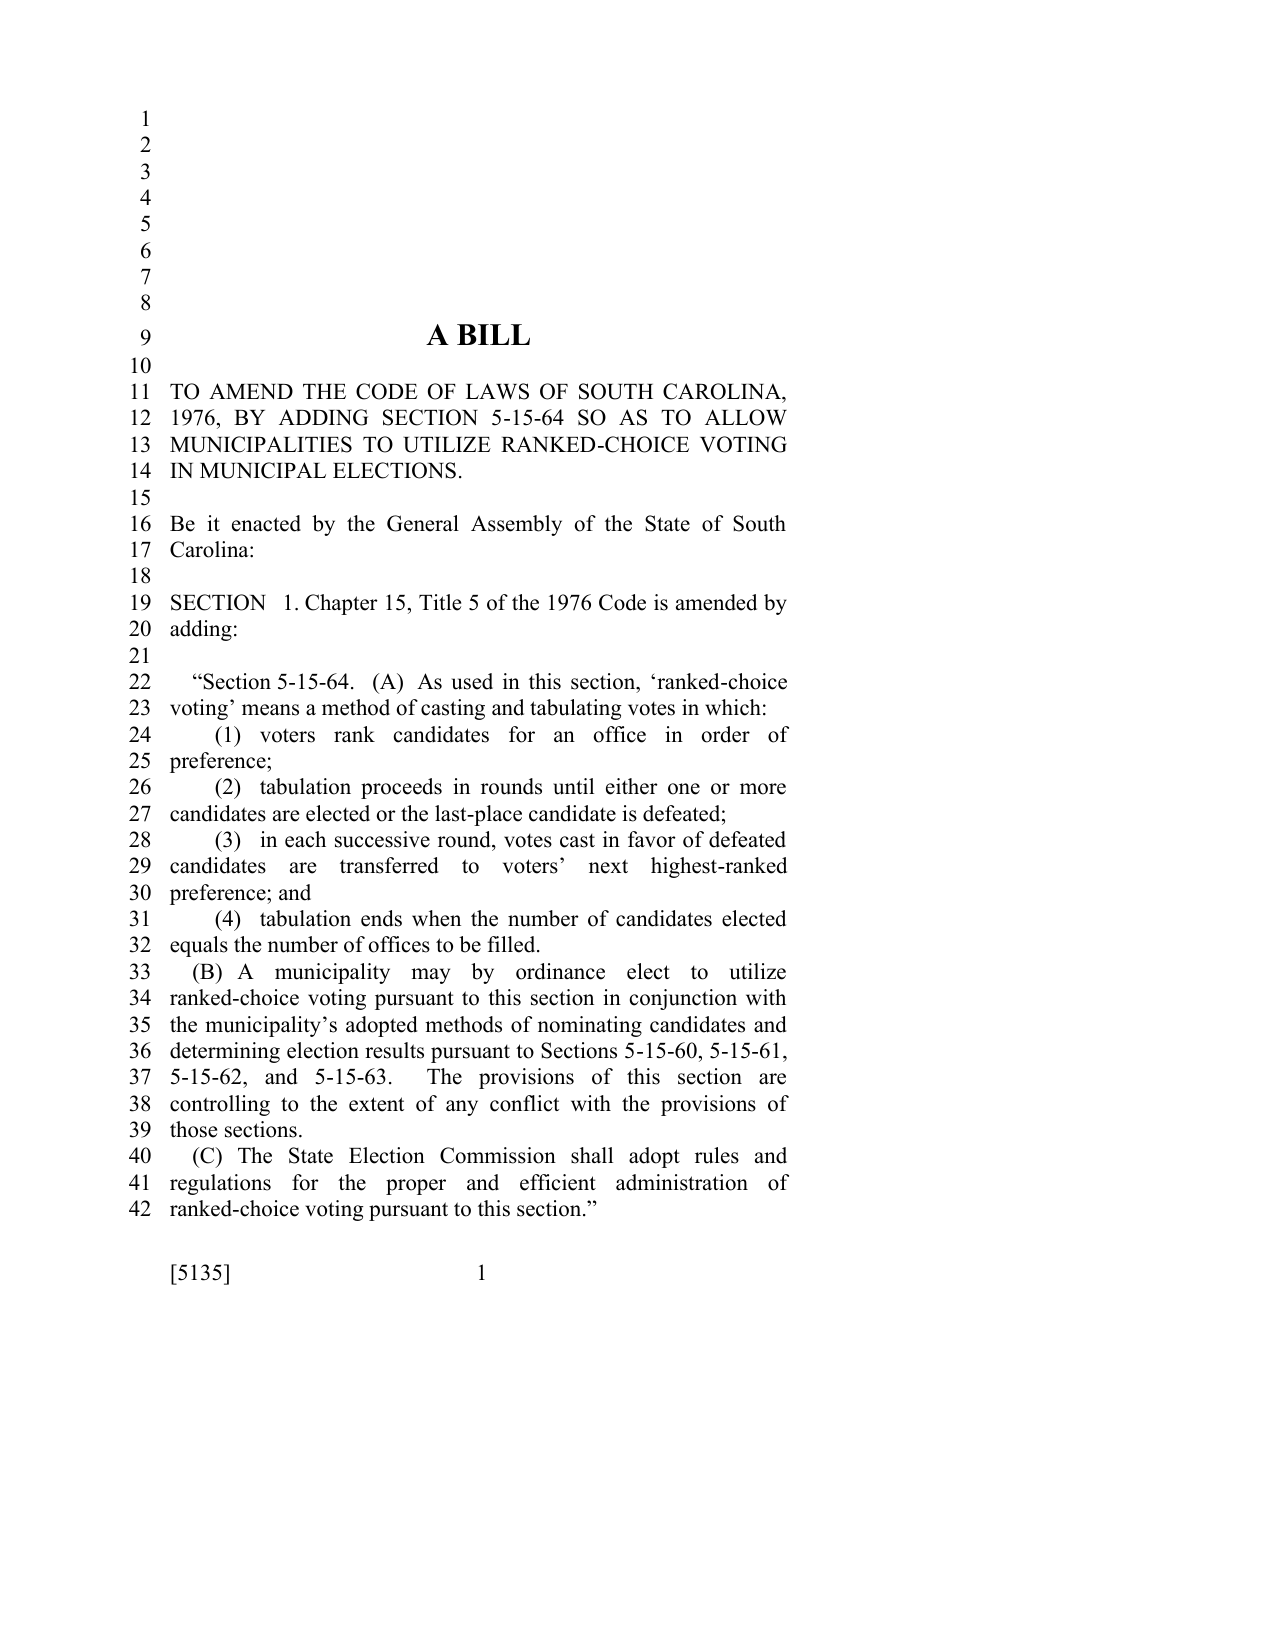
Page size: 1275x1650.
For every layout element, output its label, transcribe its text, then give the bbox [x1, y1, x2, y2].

text TO AMEND THE CODE OF LAWS OF SOUTH CAROLINA, 1976, BY ADDING SECTION 5-15-64 SO AS TO ALLOW MUNICIPALITIES TO UTILIZE RANKED-CHOICE VOTING IN MUNICIPAL ELECTIONS. [169, 378, 787, 483]
text SECTION 1. Chapter 15, Title 5 of the 1976 Code is amended by adding: [169, 589, 787, 642]
text (1) voters rank candidates for an office in order of preference; [169, 721, 787, 773]
text (C) The State Election Commission shall adopt rules and regulations for the proper and efficient administration of ranked-choice voting pursuant to this section.” [169, 1142, 787, 1221]
text “Section 5-15-64. (A) As used in this section, ‘ranked-choice voting’ means a method of casting and tabulating votes in which: [169, 668, 787, 721]
text Be it enacted by the General Assembly of the State of South Carolina: [169, 510, 787, 563]
text A BILL [169, 316, 787, 352]
text (4) tabulation ends when the number of candidates elected equals the number of offices to be filled. [169, 905, 787, 958]
text (2) tabulation proceeds in rounds until either one or more candidates are elected or the last-place candidate is defeated; [169, 773, 787, 826]
text (B) A municipality may by ordinance elect to utilize ranked-choice voting pursuant to this section in conjunction with the municipality’s adopted methods of nominating candidates and determining election results pursuant to Sections 5-15-60, 5-15-61, 5-15-62, and 5-15-63. The provisions of this section are controlling to the extent of any conflict with the provisions of those sections. [169, 958, 787, 1142]
text (3) in each successive round, votes cast in favor of defeated candidates are transferred to voters’ next highest-ranked preference; and [169, 826, 787, 905]
